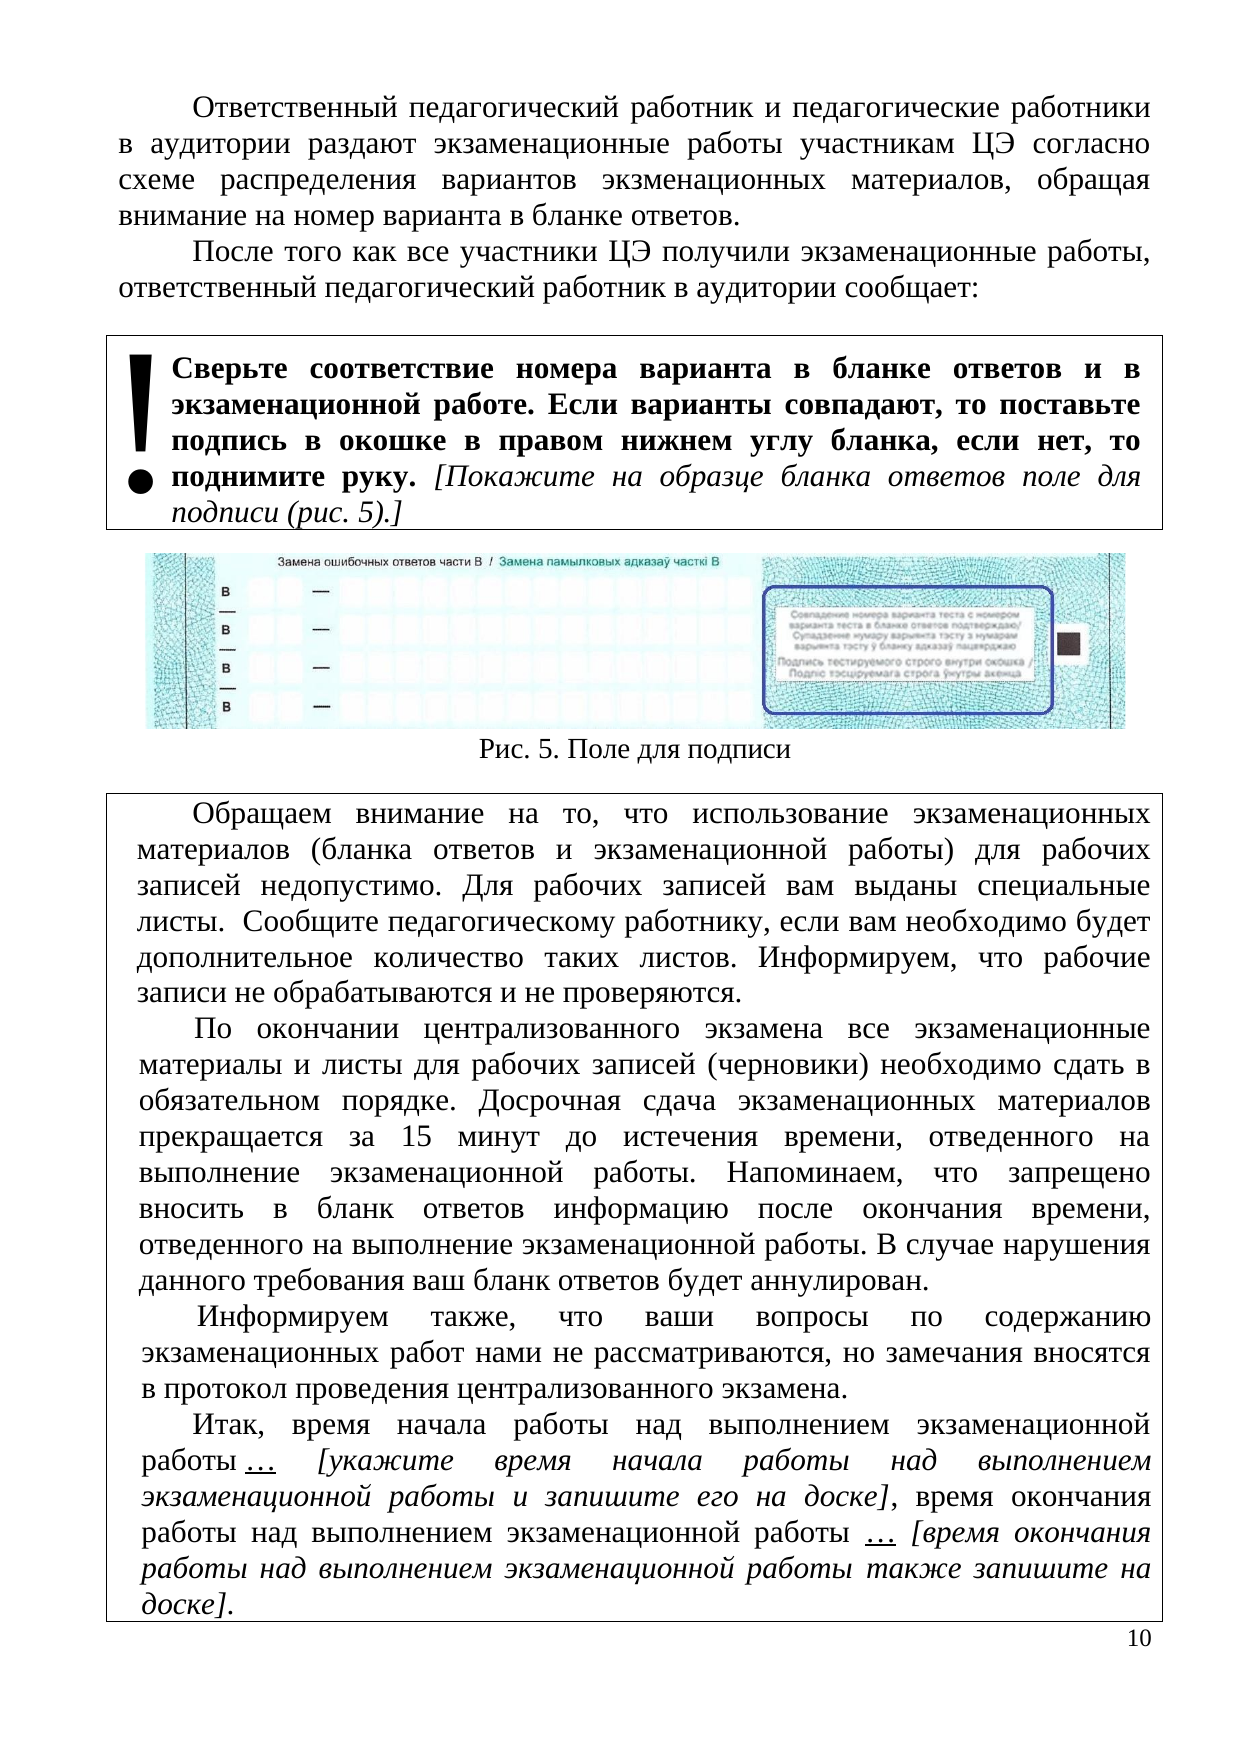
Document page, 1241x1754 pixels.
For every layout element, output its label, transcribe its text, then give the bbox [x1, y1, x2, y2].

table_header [107, 794, 1162, 1621]
text Рис. 5. Поле для подписи [118, 532, 1152, 764]
text После того как все участники ЦЭ получили экзаменационные работы, ответственный педагогический работник в аудитории сообщает: [118, 232, 1152, 304]
table_header Сверьте соответствие номера варианта в бланке ответов и в экзаменационной работе. Если варианты совпадают, то поставьте подпись в окошке в правом нижнем углу бланка, если нет, то поднимите руку. [Покажите на образце бланка ответов поле для подписи (рис. 5).] [107, 336, 1162, 529]
text Ответственный педагогический работник и педагогические работники в аудитории раздают экзаменационные работы участникам ЦЭ согласно схеме распределения вариантов экзменационных материалов, обращая внимание на номер варианта в бланке ответов. [118, 89, 1152, 232]
